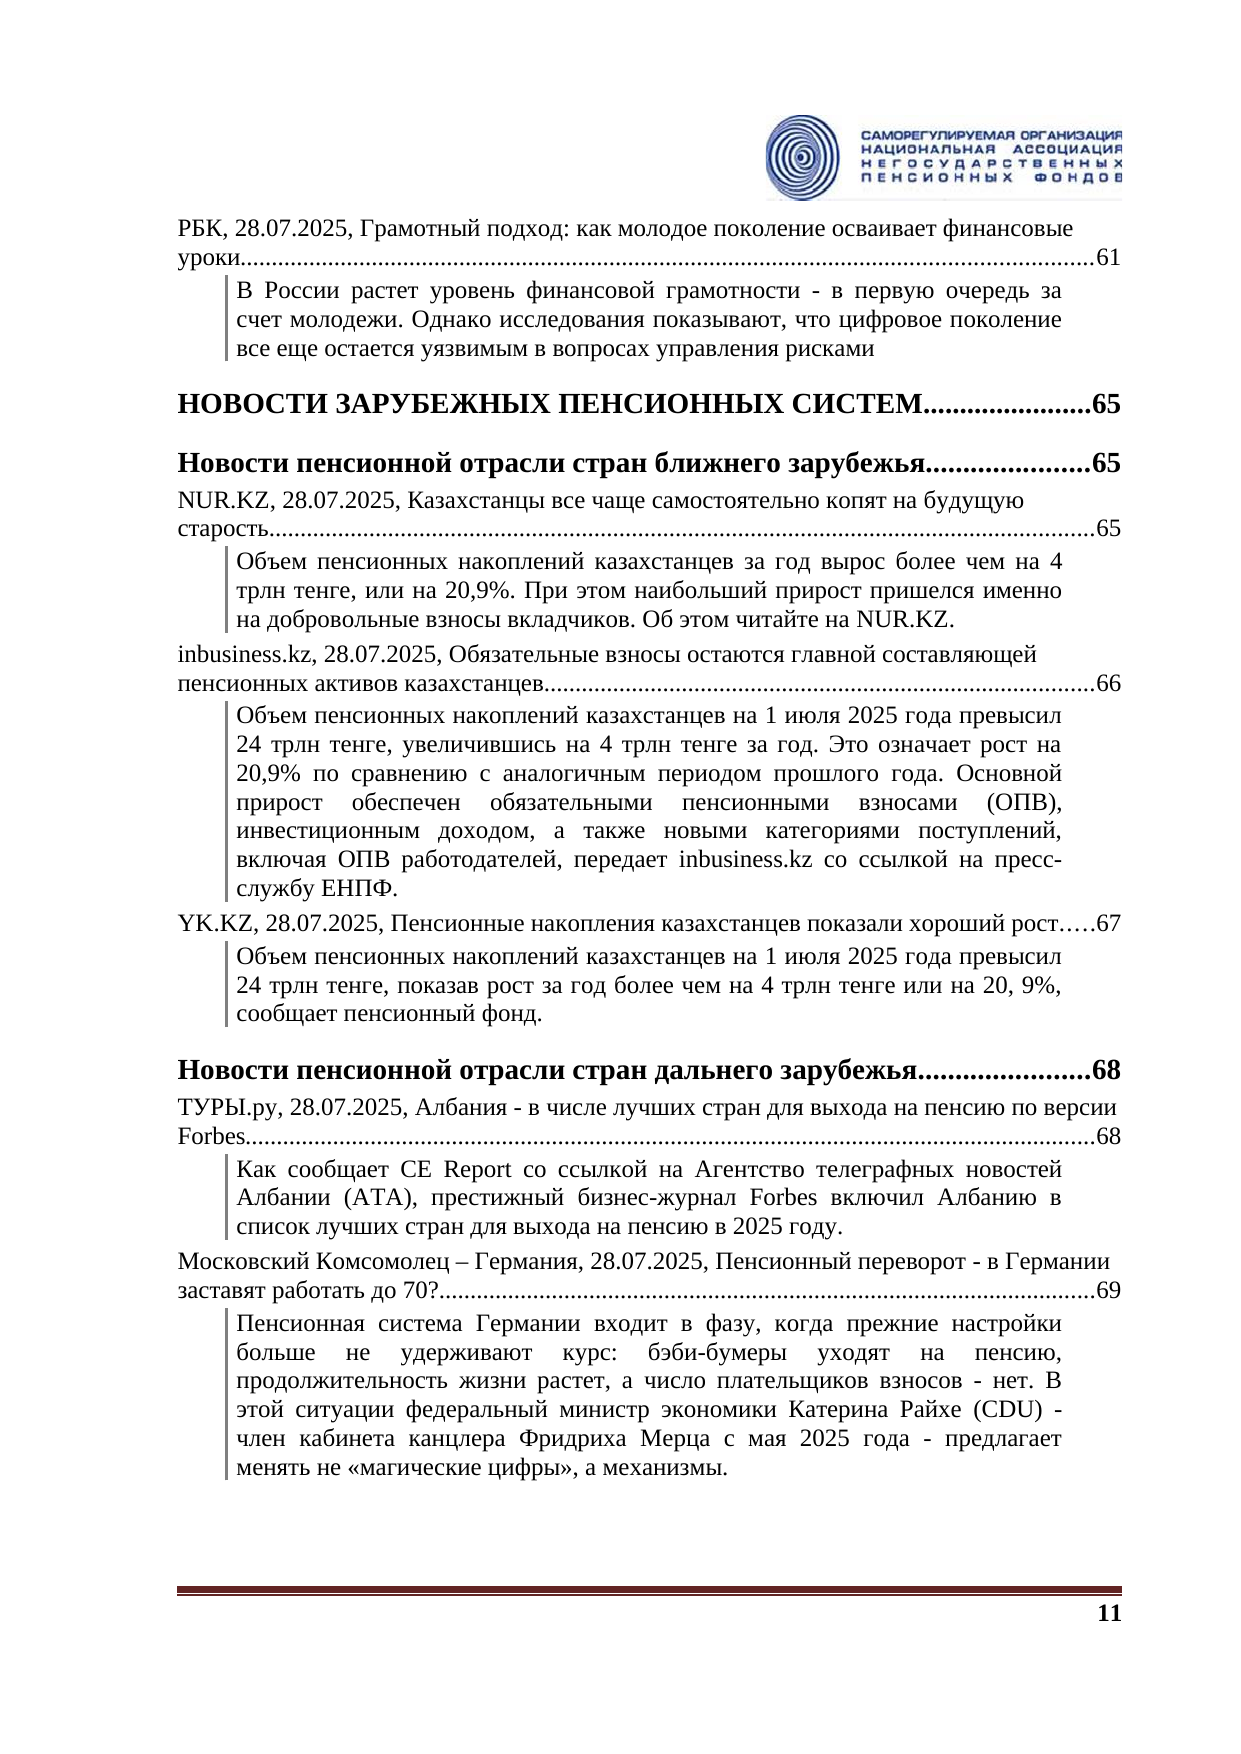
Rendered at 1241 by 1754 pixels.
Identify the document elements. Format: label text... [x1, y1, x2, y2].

text НОВОСТИ ЗАРУБЕЖНЫХ ПЕНСИОННЫХ СИСТЕМ 65 [177, 386, 1122, 420]
text Новости пенсионной отрасли стран ближнего зарубежья 65 [177, 445, 1122, 478]
text Объем пенсионных накоплений казахстанцев за год вырос более чем на 4 трлн тенге, или на 20,9%. При этом наибольший прирост пришелся именно на добровольные взносы вкладчиков. Об этом читайте на NUR.KZ. 65 [228, 546, 1063, 633]
text ТУРЫ.ру, 28.07.2025, Албания - в числе лучших стран для выхода на пенсию по версии Forbes 68 [177, 1092, 1122, 1149]
picture [765, 115, 1123, 201]
text РБК, 28.07.2025, Грамотный подход: как молодое поколение осваивает финансовые уроки 61 [177, 213, 1122, 271]
text Пенсионная система Германии входит в фазу, когда прежние настройки больше не удерживают курс: бэби-бумеры уходят на пенсию, продолжительность жизни растет, а число плательщиков взносов - нет. В этой ситуации федеральный министр экономики Катерина Райхе (CDU) - член кабинета канцлера Фридриха Мерца с мая 2025 года - предлагает менять не «магические цифры», а механизмы. 69 [228, 1308, 1063, 1480]
text Объем пенсионных накоплений казахстанцев на 1 июля 2025 года превысил 24 трлн тенге, показав рост за год более чем на 4 трлн тенге или на 20, 9%, сообщает пенсионный фонд. 67 [228, 941, 1063, 1027]
text inbusiness.kz, 28.07.2025, Обязательные взносы остаются главной составляющей пенсионных активов казахстанцев 66 [177, 639, 1122, 696]
text В России растет уровень финансовой грамотности - в первую очередь за счет молодежи. Однако исследования показывают, что цифровое поколение все еще остается уязвимым в вопросах управления рисками 61 [228, 275, 1063, 361]
text Объем пенсионных накоплений казахстанцев на 1 июля 2025 года превысил 24 трлн тенге, увеличившись на 4 трлн тенге за год. Это означает рост на 20,9% по сравнению с аналогичным периодом прошлого года. Основной прирост обеспечен обязательными пенсионными взносами (ОПВ), инвестиционным доходом, а также новыми категориями поступлений, включая ОПВ работодателей, передает inbusiness.kz со ссылкой на пресс-службу ЕНПФ. 66 [228, 701, 1063, 902]
text NUR.KZ, 28.07.2025, Казахстанцы все чаще самостоятельно копят на будущую старость 65 [177, 485, 1122, 542]
text YK.KZ, 28.07.2025, Пенсионные накопления казахстанцев показали хороший рост 67 [177, 908, 1122, 937]
text Как сообщает CE Report со ссылкой на Агентство телеграфных новостей Албании (ATA), престижный бизнес-журнал Forbes включил Албанию в список лучших стран для выхода на пенсию в 2025 году. 68 [228, 1154, 1063, 1240]
text Новости пенсионной отрасли стран дальнего зарубежья 68 [177, 1052, 1122, 1086]
text Московский Комсомолец – Германия, 28.07.2025, Пенсионный переворот - в Германии заставят работать до 70? 69 [177, 1246, 1122, 1304]
